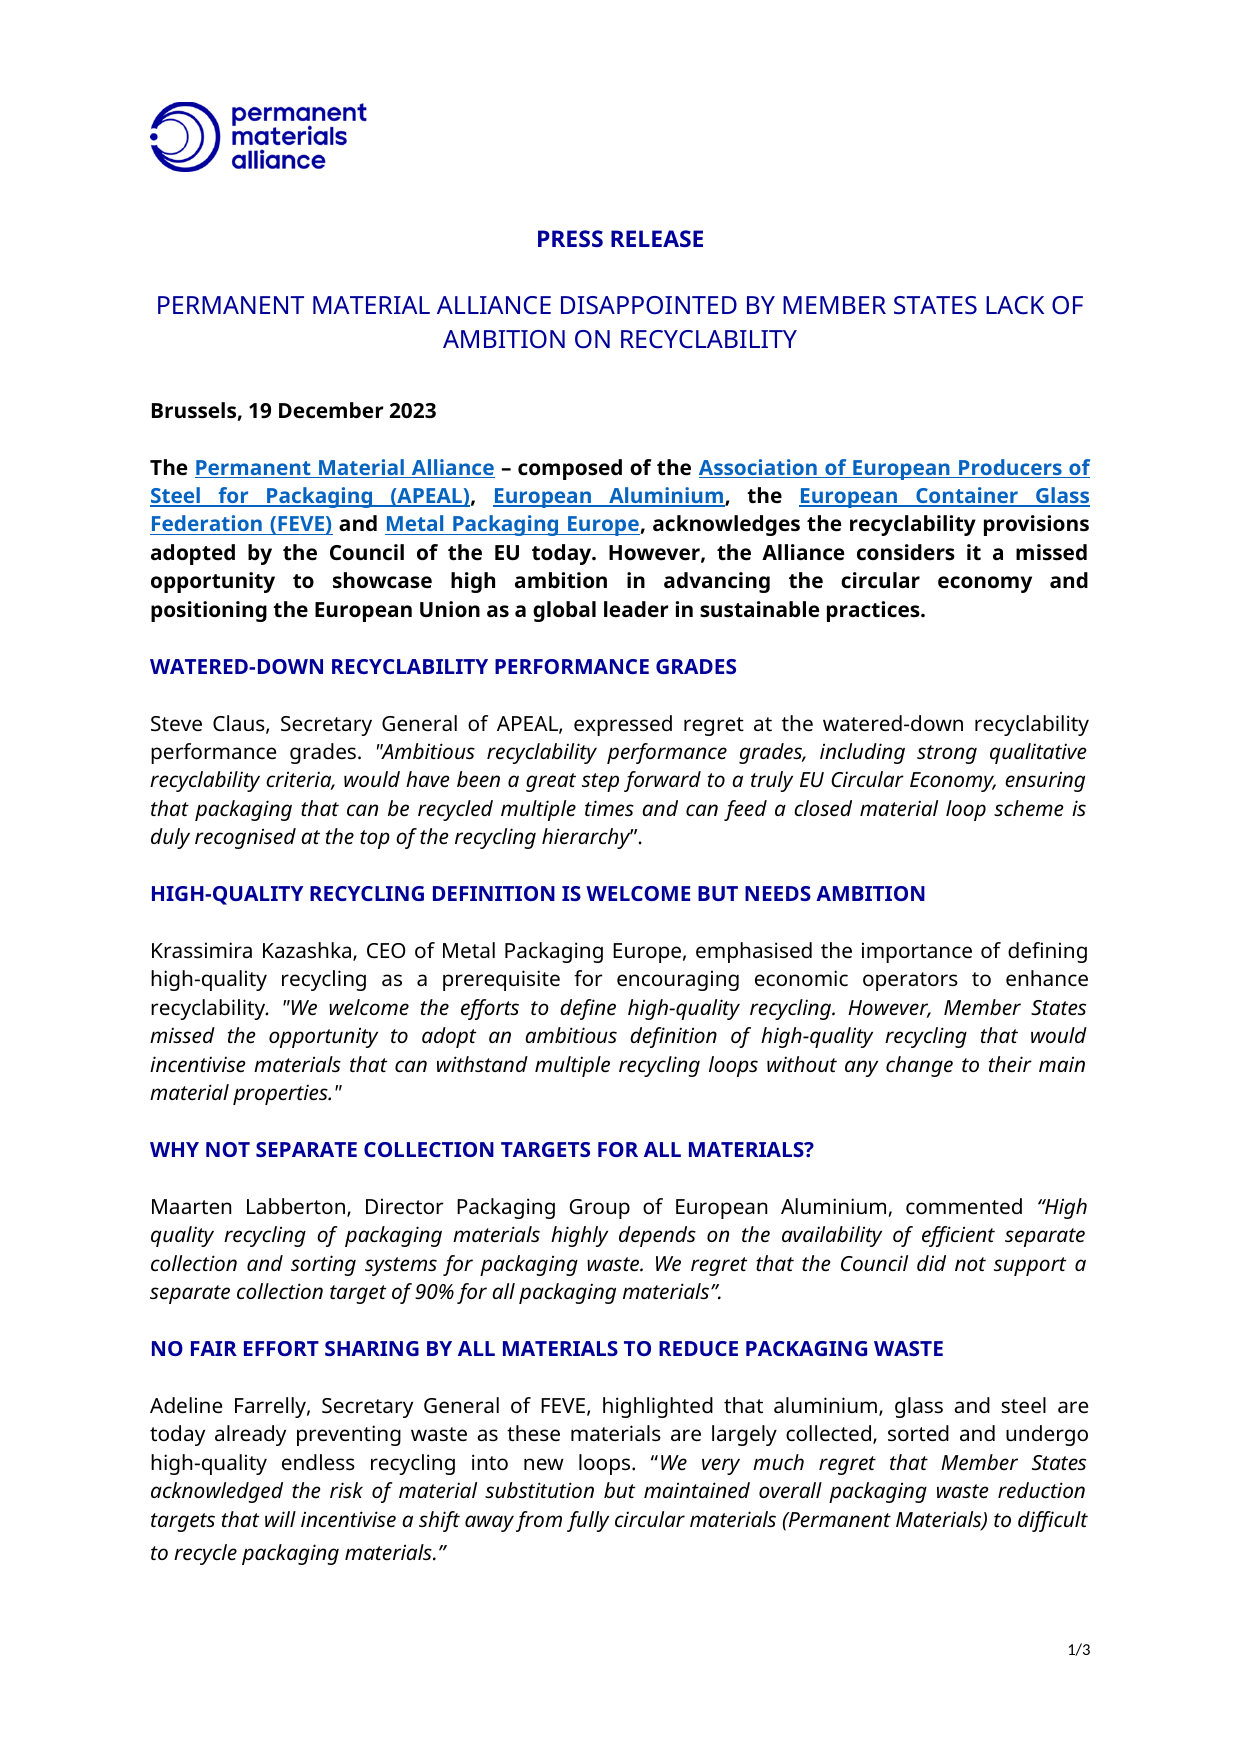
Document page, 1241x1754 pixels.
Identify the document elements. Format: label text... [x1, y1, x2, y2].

text Adeline Farrelly, Secretary General of FEVE, highlighted that aluminium, glass and steel are today already preventing waste as these materials are largely collected, sorted and undergo high-quality endless recycling into new loops. “We very much regret that Member States acknowledged the risk of material substitution but maintained overall packaging waste reduction targets that will incentivise a shift away from fully circular materials (Permanent Materials) to difficult to recycle packaging materials.” [150, 1391, 1090, 1567]
text Steve Claus, Secretary General of APEAL, expressed regret at the watered-down recyclability performance grades. "Ambitious recyclability performance grades, including strong qualitative recyclability criteria, would have been a great step forward to a truly EU Circular Economy, ensuring that packaging that can be recycled multiple times and can feed a closed material loop scheme is duly recognised at the top of the recycling hierarchy”. [150, 709, 1090, 851]
text PRESS RELEASE [150, 223, 1090, 254]
text Krassimira Kazashka, CEO of Metal Packaging Europe, emphasised the importance of defining high-quality recycling as a prerequisite for encouraging economic operators to enhance recyclability. "We welcome the efforts to define high-quality recycling. However, Member States missed the opportunity to adopt an ambitious definition of high-quality recycling that would incentivise materials that can withstand multiple recycling loops without any change to their main material properties." [150, 936, 1090, 1107]
text Maarten Labberton, Director Packaging Group of European Aluminium, commented “High quality recycling of packaging materials highly depends on the availability of efficient separate collection and sorting systems for packaging waste. We regret that the Council did not support a separate collection target of 90% for all packaging materials”. [150, 1192, 1090, 1306]
picture [150, 102, 367, 172]
text Brussels, 19 December 2023 [150, 396, 1090, 424]
text permanent material alliance DISAPPOINTED BY MEMBER STATES lack of ambition on recyclability [150, 288, 1090, 356]
text NO FAIR EFFORT SHARING BY ALL MATERIALS TO REDUCE PACKAGING WASTE [150, 1334, 1090, 1363]
text WATERED-DOWN RECYCLABILITY PERFORMANCE GRADES [150, 652, 1090, 680]
text The Permanent Material Alliance – composed of the Association of European Producers of Steel for Packaging (APEAL), European Aluminium, the European Container Glass Federation (FEVE) and Metal Packaging Europe, acknowledges the recyclability provisions adopted by the Council of the EU today. However, the Alliance considers it a missed opportunity to showcase high ambition in advancing the circular economy and positioning the European Union as a global leader in sustainable practices. [150, 453, 1090, 623]
text HIGH-QUALITY RECYCLING DEFINITION IS WELCOME BUT NEEDS AMBITION [150, 879, 1090, 908]
text WHY NOT SEPARATE COLLECTION TARGETS FOR ALL MATERIALS? [150, 1135, 1090, 1164]
